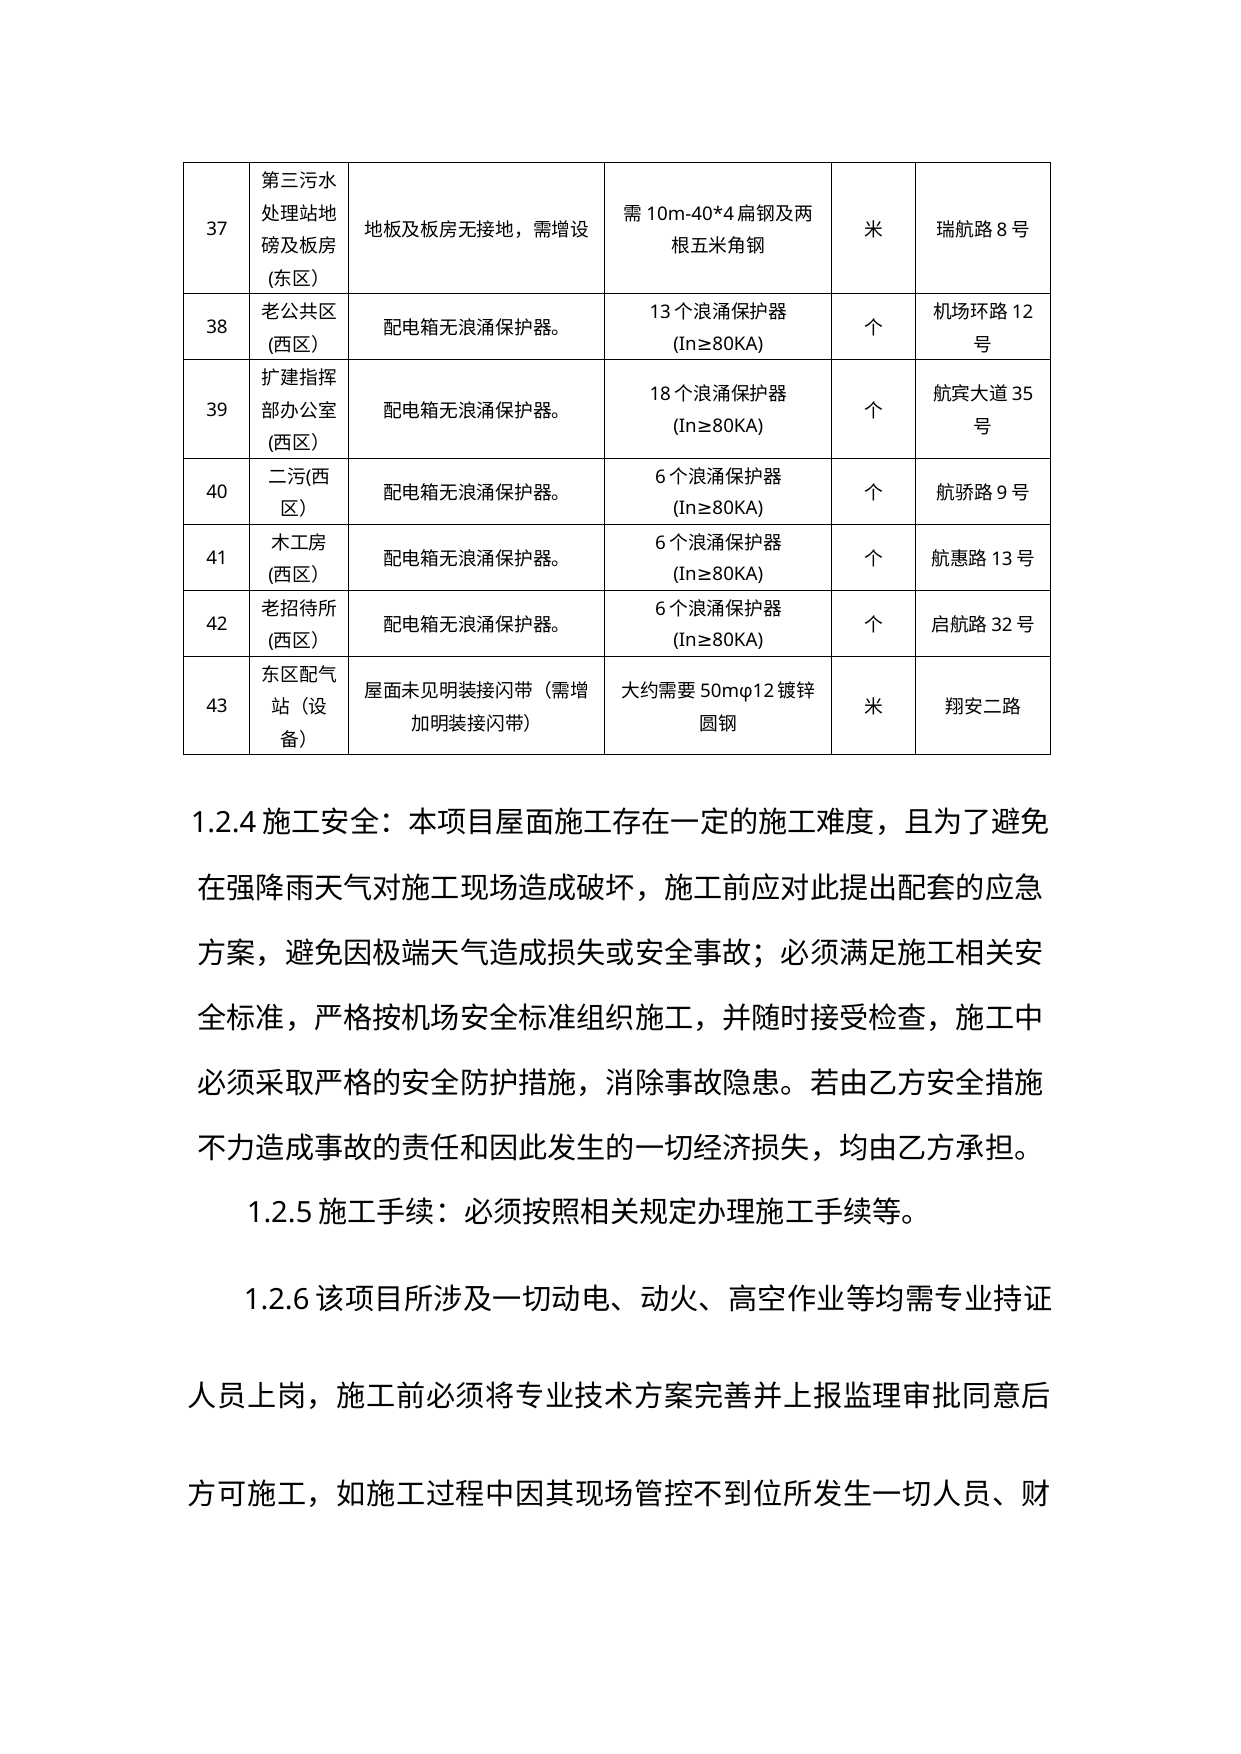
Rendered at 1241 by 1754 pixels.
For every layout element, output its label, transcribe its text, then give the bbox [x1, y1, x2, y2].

table_cell 6个浪涌保护器(In≥80KA) [605, 459, 831, 524]
table_cell 个 [832, 525, 915, 590]
table_cell 屋面未见明装接闪带（需增加明装接闪带） [349, 657, 604, 754]
table_cell 翔安二路 [916, 657, 1050, 754]
table_cell 机场环路12号 [916, 294, 1050, 359]
table_cell 老招待所(西区） [250, 591, 348, 656]
table_cell 配电箱无浪涌保护器。 [349, 294, 604, 359]
table_cell 13个浪涌保护器(In≥80KA) [605, 294, 831, 359]
table_cell 大约需要50mφ12镀锌圆钢 [605, 657, 831, 754]
table_cell 6个浪涌保护器(In≥80KA) [605, 525, 831, 590]
table_cell 37 [184, 163, 249, 293]
table_cell 扩建指挥部办公室(西区） [250, 360, 348, 458]
table_cell 第三污水处理站地磅及板房(东区） [250, 163, 348, 293]
table_cell 40 [184, 459, 249, 524]
table_cell 米 [832, 163, 915, 293]
table_cell 42 [184, 591, 249, 656]
table_cell 航骄路9号 [916, 459, 1050, 524]
table_cell 配电箱无浪涌保护器。 [349, 360, 604, 458]
table_cell 启航路32号 [916, 591, 1050, 656]
table_cell 东区配气站（设备） [250, 657, 348, 754]
table_cell 个 [832, 360, 915, 458]
table_cell 米 [832, 657, 915, 754]
text 1.2.4施工安全：本项目屋面施工存在一定的施工难度，且为了避免在强降雨天气对施工现场造成破坏，施工前应对此提出配套的应急方案，避免因极端天气造成损失或安全事故；必须满足施工相关安全标准，严格按机场安全标准组织施工，并随时接受检查，施工中必须采取严格的安全防护措施，消除事故隐患。若由乙方安全措施不力造成事故的责任和因此发生的一切经济损失，均由乙方承担。 [187, 788, 1053, 1178]
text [187, 1264, 1053, 1524]
table_cell 18个浪涌保护器(In≥80KA) [605, 360, 831, 458]
text 1.2.5施工手续：必须按照相关规定办理施工手续等。 [187, 1178, 1053, 1243]
table_cell 航惠路13号 [916, 525, 1050, 590]
table_cell 木工房(西区） [250, 525, 348, 590]
table_cell 6个浪涌保护器(In≥80KA) [605, 591, 831, 656]
table_cell 需10m-40*4扁钢及两根五米角钢 [605, 163, 831, 293]
table_cell 配电箱无浪涌保护器。 [349, 459, 604, 524]
table_cell 38 [184, 294, 249, 359]
table_cell 配电箱无浪涌保护器。 [349, 591, 604, 656]
table_cell 瑞航路8号 [916, 163, 1050, 293]
table_cell 航宾大道35号 [916, 360, 1050, 458]
table_cell 二污(西区） [250, 459, 348, 524]
table_cell 个 [832, 591, 915, 656]
table_cell 配电箱无浪涌保护器。 [349, 525, 604, 590]
table_cell 个 [832, 294, 915, 359]
table_cell 老公共区(西区） [250, 294, 348, 359]
table_cell 个 [832, 459, 915, 524]
table_cell 43 [184, 657, 249, 754]
table_cell 39 [184, 360, 249, 458]
table_cell 地板及板房无接地，需增设 [349, 163, 604, 293]
table_cell 41 [184, 525, 249, 590]
